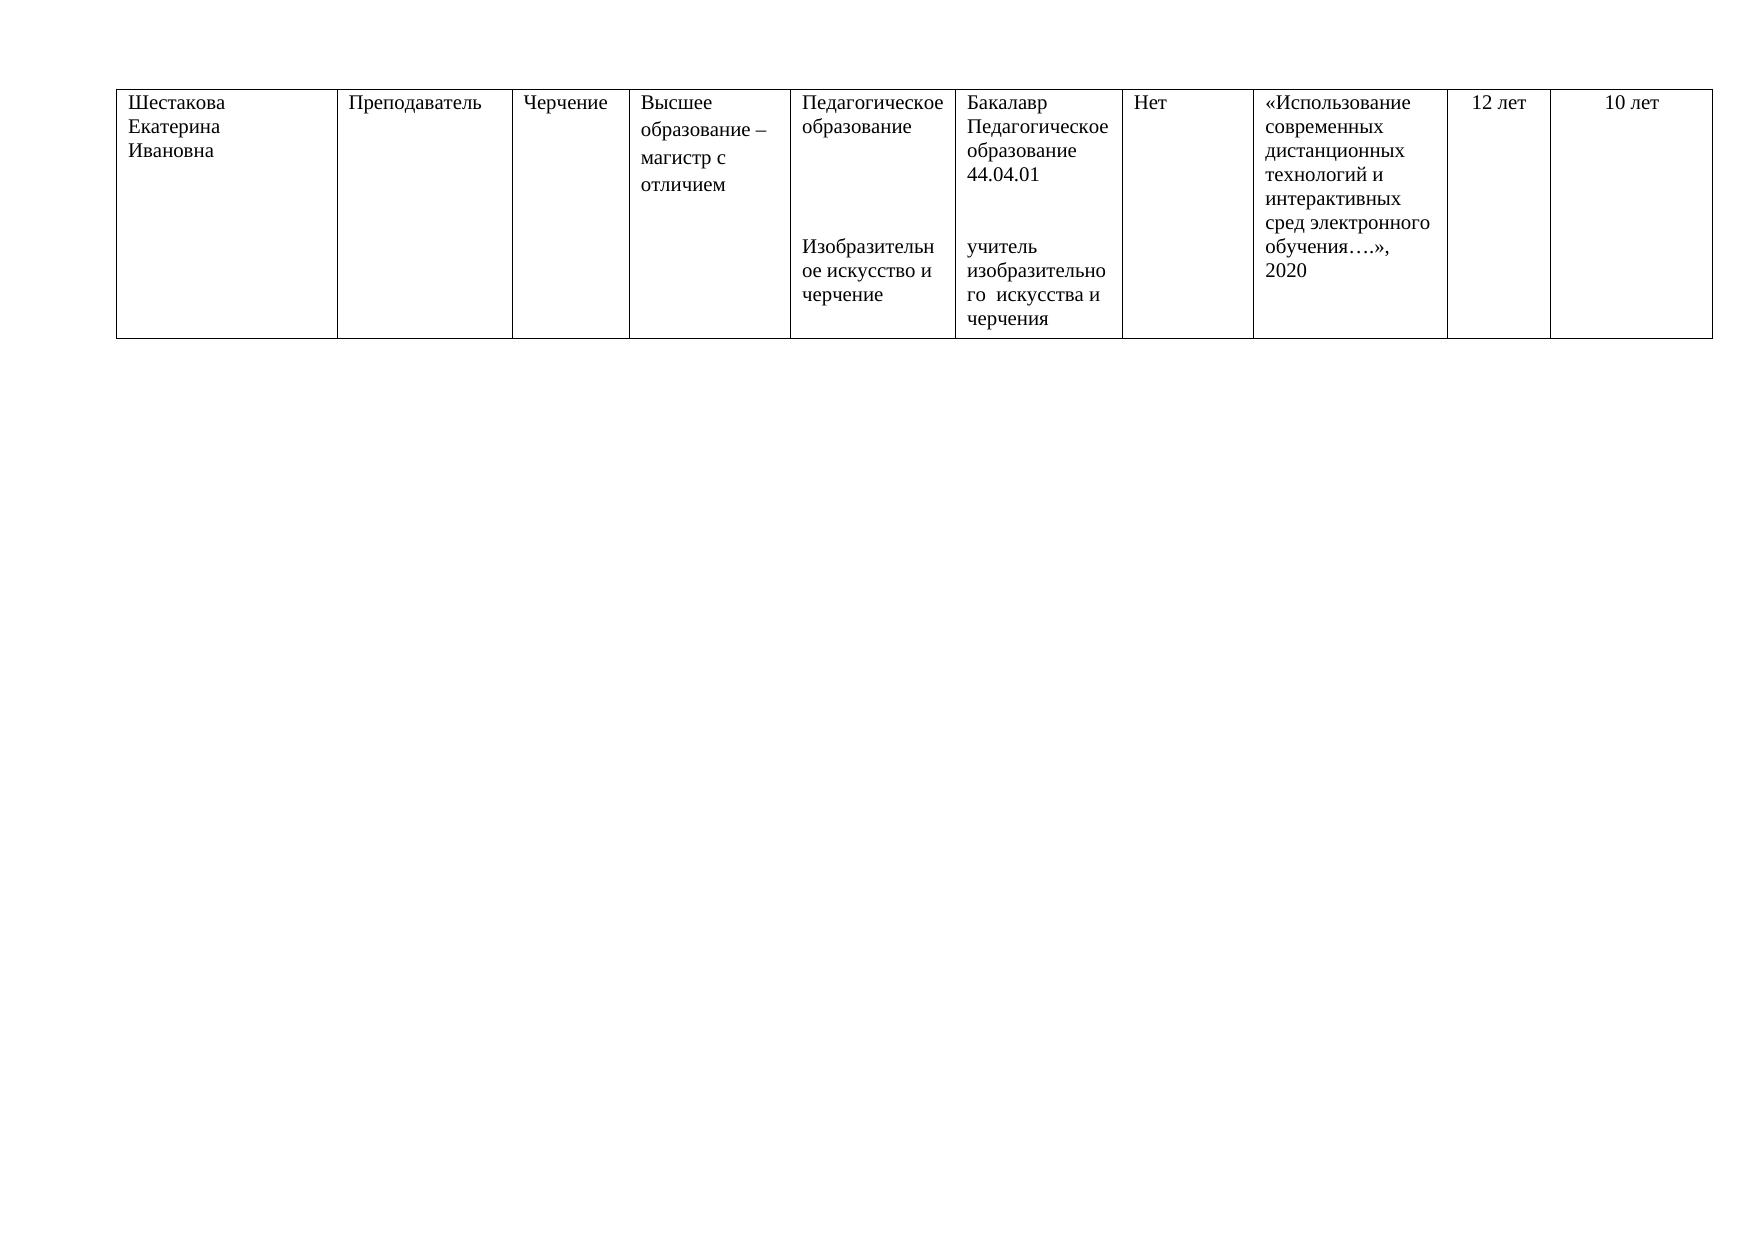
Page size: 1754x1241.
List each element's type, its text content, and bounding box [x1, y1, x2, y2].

table_cell 10 лет [1551, 90, 1712, 337]
table_cell Преподаватель [338, 90, 512, 337]
table_cell Шестакова Екатерина Ивановна [117, 90, 337, 337]
table_cell Педагогическое образование Изобразительное искусство и черчение [791, 90, 955, 337]
table_cell Черчение [513, 90, 629, 337]
table_cell Бакалавр Педагогическое образование 44.04.01 учитель изобразительного искусства и черчения [956, 90, 1122, 337]
table_cell Нет [1123, 90, 1253, 337]
table_cell 12 лет [1448, 90, 1550, 337]
table_cell «Использование современных дистанционных технологий и интерактивных сред электронного обучения….», 2020 [1254, 90, 1447, 337]
table_cell Высшее образование – магистр с отличием [630, 90, 790, 337]
